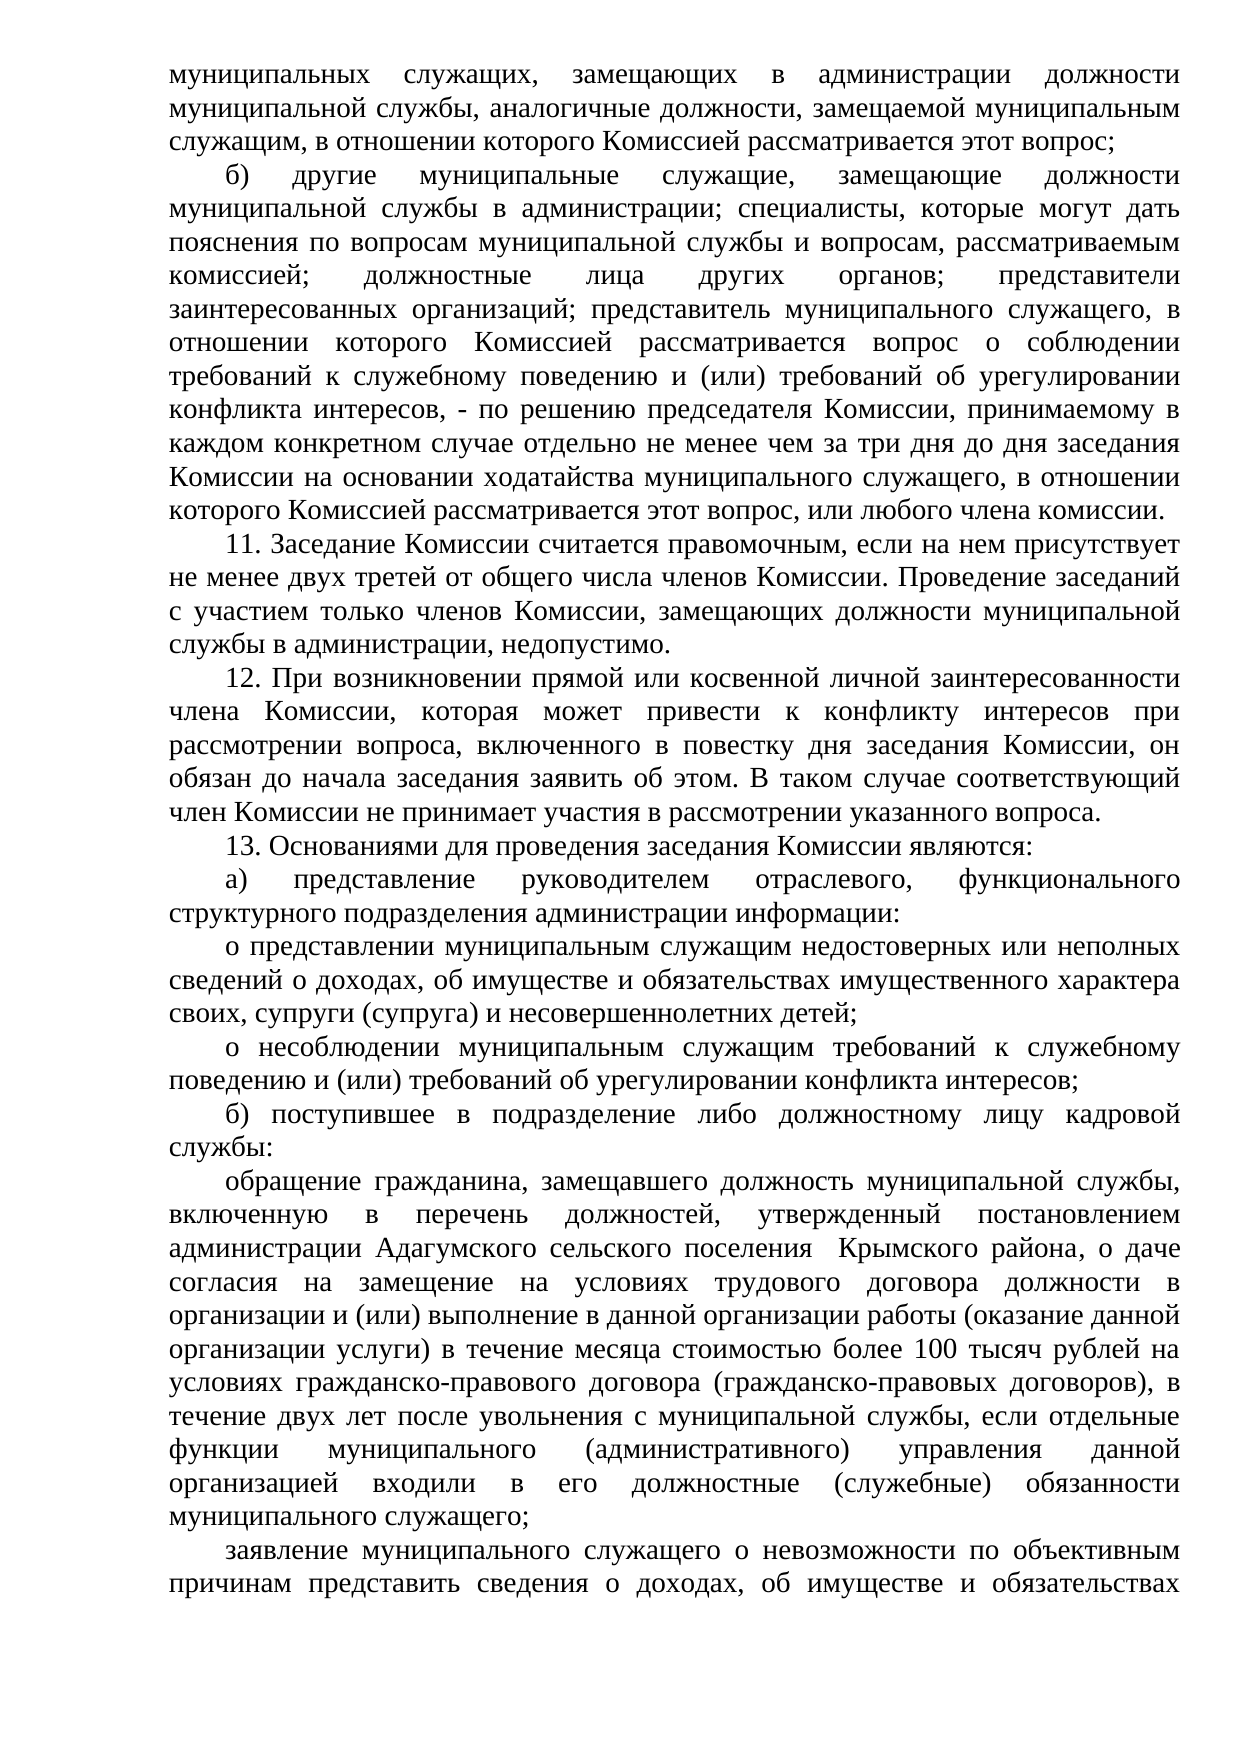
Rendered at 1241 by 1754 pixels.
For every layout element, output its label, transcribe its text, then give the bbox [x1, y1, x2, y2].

text а) представление руководителем отраслевого, функционального структурного подразделения администрации информации: [169, 861, 1181, 928]
text о несоблюдении муниципальным служащим требований к служебному поведению и (или) требований об урегулировании конфликта интересов; [169, 1029, 1181, 1096]
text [169, 56, 1181, 157]
text 11. Заседание Комиссии считается правомочным, если на нем присутствует не менее двух третей от общего числа членов Комиссии. Проведение заседаний с участием только членов Комиссии, замещающих должности муниципальной службы в администрации, недопустимо. [169, 526, 1181, 660]
text 12. При возникновении прямой или косвенной личной заинтересованности члена Комиссии, которая может привести к конфликту интересов при рассмотрении вопроса, включенного в повестку дня заседания Комиссии, он обязан до начала заседания заявить об этом. В таком случае соответствующий член Комиссии не принимает участия в рассмотрении указанного вопроса. [169, 660, 1181, 828]
text 13. Основаниями для проведения заседания Комиссии являются: [169, 828, 1181, 861]
text о представлении муниципальным служащим недостоверных или неполных сведений о доходах, об имуществе и обязательствах имущественного характера своих, супруги (супруга) и несовершеннолетних детей; [169, 928, 1181, 1029]
text б) другие муниципальные служащие, замещающие должности муниципальной службы в администрации; специалисты, которые могут дать пояснения по вопросам муниципальной службы и вопросам, рассматриваемым комиссией; должностные лица других органов; представители заинтересованных организаций; представитель муниципального служащего, в отношении которого Комиссией рассматривается вопрос о соблюдении требований к служебному поведению и (или) требований об урегулировании конфликта интересов, - по решению председателя Комиссии, принимаемому в каждом конкретном случае отдельно не менее чем за три дня до дня заседания Комиссии на основании ходатайства муниципального служащего, в отношении которого Комиссией рассматривается этот вопрос, или любого члена комиссии. [169, 157, 1181, 526]
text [169, 1532, 1181, 1599]
text обращение гражданина, замещавшего должность муниципальной службы, включенную в перечень должностей, утвержденный постановлением администрации Адагумского сельского поселения Крымского района, о даче согласия на замещение на условиях трудового договора должности в организации и (или) выполнение в данной организации работы (оказание данной организации услуги) в течение месяца стоимостью более 100 тысяч рублей на условиях гражданско-правового договора (гражданско-правовых договоров), в течение двух лет после увольнения с муниципальной службы, если отдельные функции муниципального (административного) управления данной организацией входили в его должностные (служебные) обязанности муниципального служащего; [169, 1163, 1181, 1532]
text б) поступившее в подразделение либо должностному лицу кадровой службы: [169, 1096, 1181, 1163]
